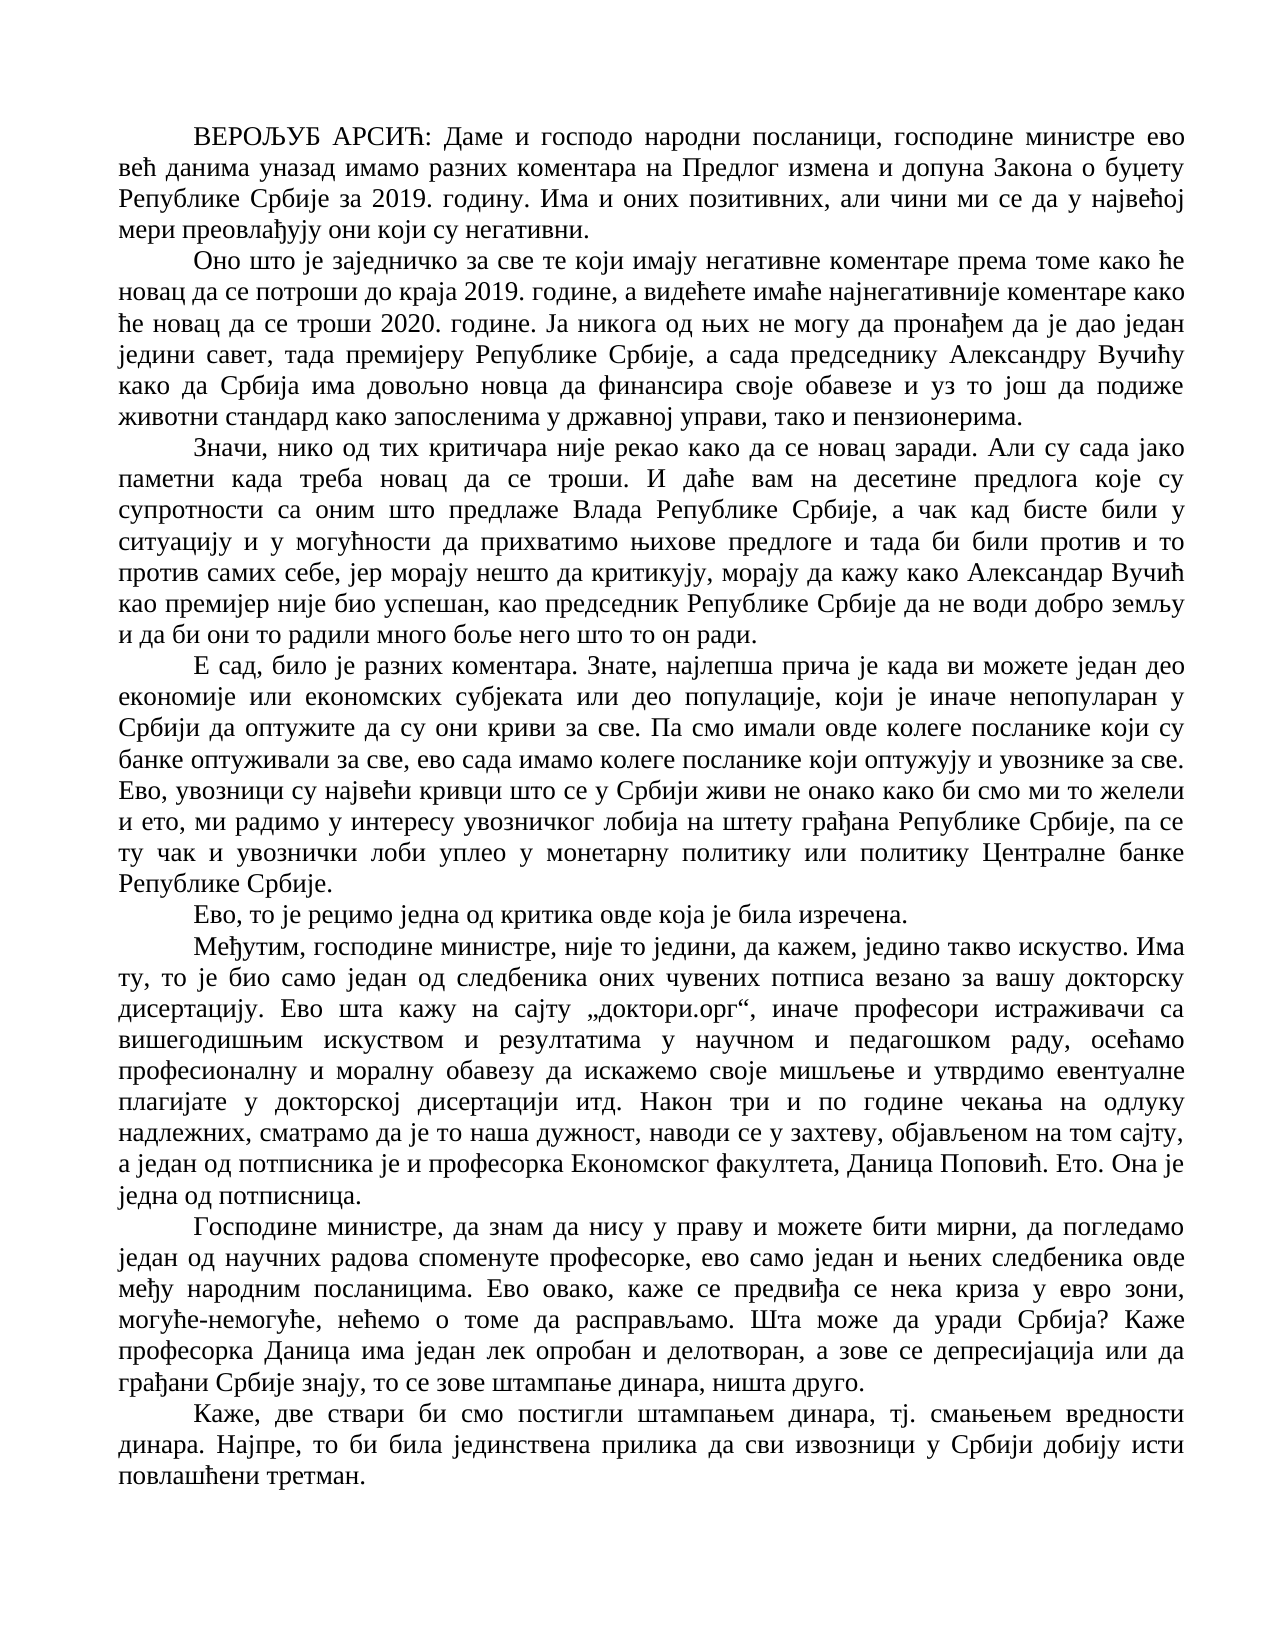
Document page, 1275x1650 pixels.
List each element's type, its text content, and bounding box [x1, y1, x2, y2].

text Е сад, било је разних коментара. Знате, најлепша прича је када ви можете један део економије или економских субјеката или део популације, који је иначе непопуларан у Србији да оптужите да су они криви за све. Па смо имали овде колеге посланике који су банке оптуживали за све, ево сада имамо колеге посланике који оптужују и увознике за све. Ево, увозници су највећи кривци што се у Србији живи не онако како би смо ми то желели и ето, ми радимо у интересу увозничког лобија на штету грађана Републике Србије, па се ту чак и увознички лоби уплео у монетарну политику или политику Централне банке Републике Србије. [118, 649, 1186, 898]
text Оно што је заједничко за све те који имају негативне коментаре према томе како ће новац да се потроши до краја 2019. године, а видећете имаће најнегативније коментаре како ће новац да се троши 2020. године. Ја никога од њих не могу да пронађем да је дао један једини савет, тада премијеру Републике Србије, а сада председнику Александру Вучићу како да Србија има довољно новца да финансира своје обавезе и уз то још да подиже животни стандард како запосленима у државној управи, тако и пензионерима. [118, 244, 1186, 431]
text ВЕРОЉУБ АРСИЋ: Даме и господо народни посланици, господине министре ево већ данима уназад имамо разних коментара на Предлог измена и допуна Закона о буџету Републике Србије за 2019. годину. Има и оних позитивних, али чини ми се да у највећој мери преовлађују они који су негативни. [118, 120, 1186, 244]
text Значи, нико од тих критичара није рекао како да се новац заради. Али су сада јако паметни када треба новац да се троши. И даће вам на десетине предлога које су супротности са оним што предлаже Влада Републике Србије, а чак кад бисте били у ситуацију и у могућности да прихватимо њихове предлоге и тада би били против и то против самих себе, јер морају нешто да критикују, морају да кажу како Александар Вучић као премијер није био успешан, као председник Републике Србије да не води добро земљу и да би они то радили много боље него што то он ради. [118, 431, 1186, 649]
text Господине министре, да знам да нису у праву и можете бити мирни, да погледамо један од научних радова споменуте професорке, ево само један и њених следбеника овде међу народним посланицима. Ево овако, каже се предвиђа се нека криза у евро зони, могуће-немогуће, нећемо о томе да расправљамо. Шта може да уради Србија? Каже професорка Даница има један лек опробан и делотворан, а зове се депресијација или да грађани Србије знају, то се зове штампање динара, ништа друго. [118, 1210, 1186, 1397]
text Ево, то је рецимо једна од критика овде која је била изречена. [118, 898, 1186, 929]
text Међутим, господине министре, није то једини, да кажем, једино такво искуство. Има ту, то је био само један од следбеника оних чувених потписа везано за вашу докторску дисертацију. Ево шта кажу на сајту „доктори.орг“, иначе професори истраживачи са вишегодишњим искуством и резултатима у научном и педагошком раду, осећамо професионалну и моралну обавезу да искажемо своје мишљење и утврдимо евентуалне плагијате у докторској дисертацији итд. Након три и по године чекања на одлуку надлежних, сматрамо да је то наша дужност, наводи се у захтеву, објављеном на том сајту, а један од потписника је и професорка Економског факултета, Даница Поповић. Ето. Она је једна од потписница. [118, 929, 1186, 1210]
text Каже, две ствари би смо постигли штампањем динара, тј. смањењем вредности динара. Најпре, то би била јединствена прилика да сви извозници у Србији добију исти повлашћени третман. [118, 1397, 1186, 1490]
